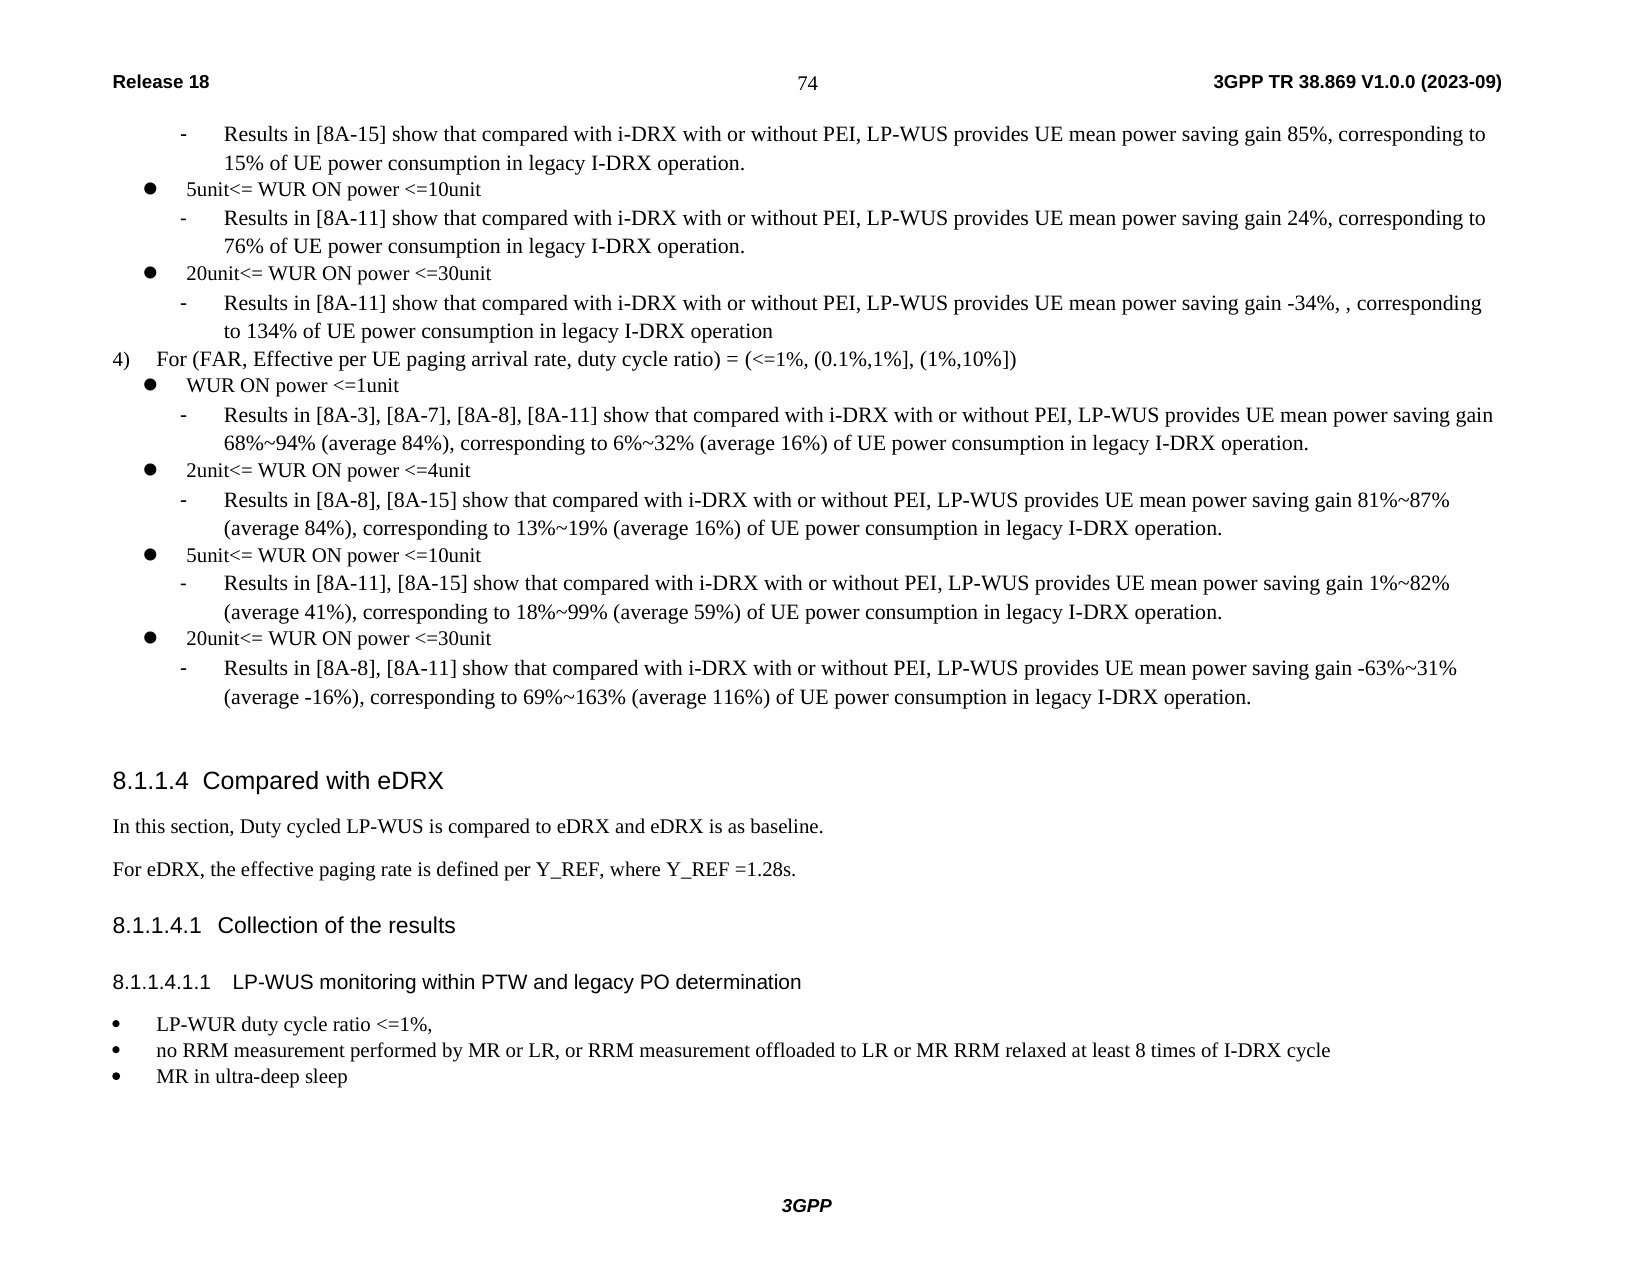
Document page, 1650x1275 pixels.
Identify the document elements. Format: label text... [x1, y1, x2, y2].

list Results in [8A-11] show that compared with i-DRX with or without PEI, LP-WUS provides UE mean power saving gain 24%, corresponding to 76% of UE power consumption in legacy I-DRX operation. [180, 203, 1502, 259]
list 5unit<= WUR ON power <=10unit [142, 542, 1502, 567]
list Results in [8A-11] show that compared with i-DRX with or without PEI, LP-WUS provides UE mean power saving gain -34%, , corresponding to 134% of UE power consumption in legacy I-DRX operation [180, 287, 1502, 343]
subtitle 8.1.1.4.1.1 LP-WUS monitoring within PTW and legacy PO determination [112, 969, 1502, 993]
text For eDRX, the effective paging rate is defined per Y_REF, where Y_REF =1.28s. [112, 857, 1502, 881]
text In this section, Duty cycled LP-WUS is compared to eDRX and eDRX is as baseline. [112, 814, 1502, 838]
list 20unit<= WUR ON power <=30unit [142, 626, 1502, 650]
list MR in ultra-deep sleep [112, 1064, 1502, 1088]
list Results in [8A-8], [8A-15] show that compared with i-DRX with or without PEI, LP-WUS provides UE mean power saving gain 81%~87%(average 84%), corresponding to 13%~19% (average 16%) of UE power consumption in legacy I-DRX operation. [180, 483, 1502, 541]
list no RRM measurement performed by MR or LR, or RRM measurement offloaded to LR or MR RRM relaxed at least 8 times of I-DRX cycle [112, 1038, 1502, 1062]
list LP-WUR duty cycle ratio <=1%, [112, 1012, 1502, 1036]
list 20unit<= WUR ON power <=30unit [142, 261, 1502, 285]
subtitle 8.1.1.4 Compared with eDRX [112, 766, 1502, 795]
list For (FAR, Effective per UE paging arrival rate, duty cycle ratio) = (<=1%, (0.1%,1%], (1%,10%]) [112, 346, 1502, 371]
list Results in [8A-15] show that compared with i-DRX with or without PEI, LP-WUS provides UE mean power saving gain 85%, corresponding to 15% of UE power consumption in legacy I-DRX operation. [180, 118, 1502, 175]
list Results in [8A-11], [8A-15] show that compared with i-DRX with or without PEI, LP-WUS provides UE mean power saving gain 1%~82%(average 41%), corresponding to 18%~99% (average 59%) of UE power consumption in legacy I-DRX operation. [180, 568, 1502, 624]
list Results in [8A-3], [8A-7], [8A-8], [8A-11] show that compared with i-DRX with or without PEI, LP-WUS provides UE mean power saving gain 68%~94% (average 84%), corresponding to 6%~32% (average 16%) of UE power consumption in legacy I-DRX operation. [180, 399, 1502, 456]
list 2unit<= WUR ON power <=4unit [142, 458, 1502, 482]
list 5unit<= WUR ON power <=10unit [142, 177, 1502, 201]
list Results in [8A-8], [8A-11] show that compared with i-DRX with or without PEI, LP-WUS provides UE mean power saving gain -63%~31%(average -16%), corresponding to 69%~163% (average 116%) of UE power consumption in legacy I-DRX operation. [180, 652, 1502, 709]
list WUR ON power <=1unit [142, 373, 1502, 397]
subtitle 8.1.1.4.1 Collection of the results [112, 912, 1502, 938]
